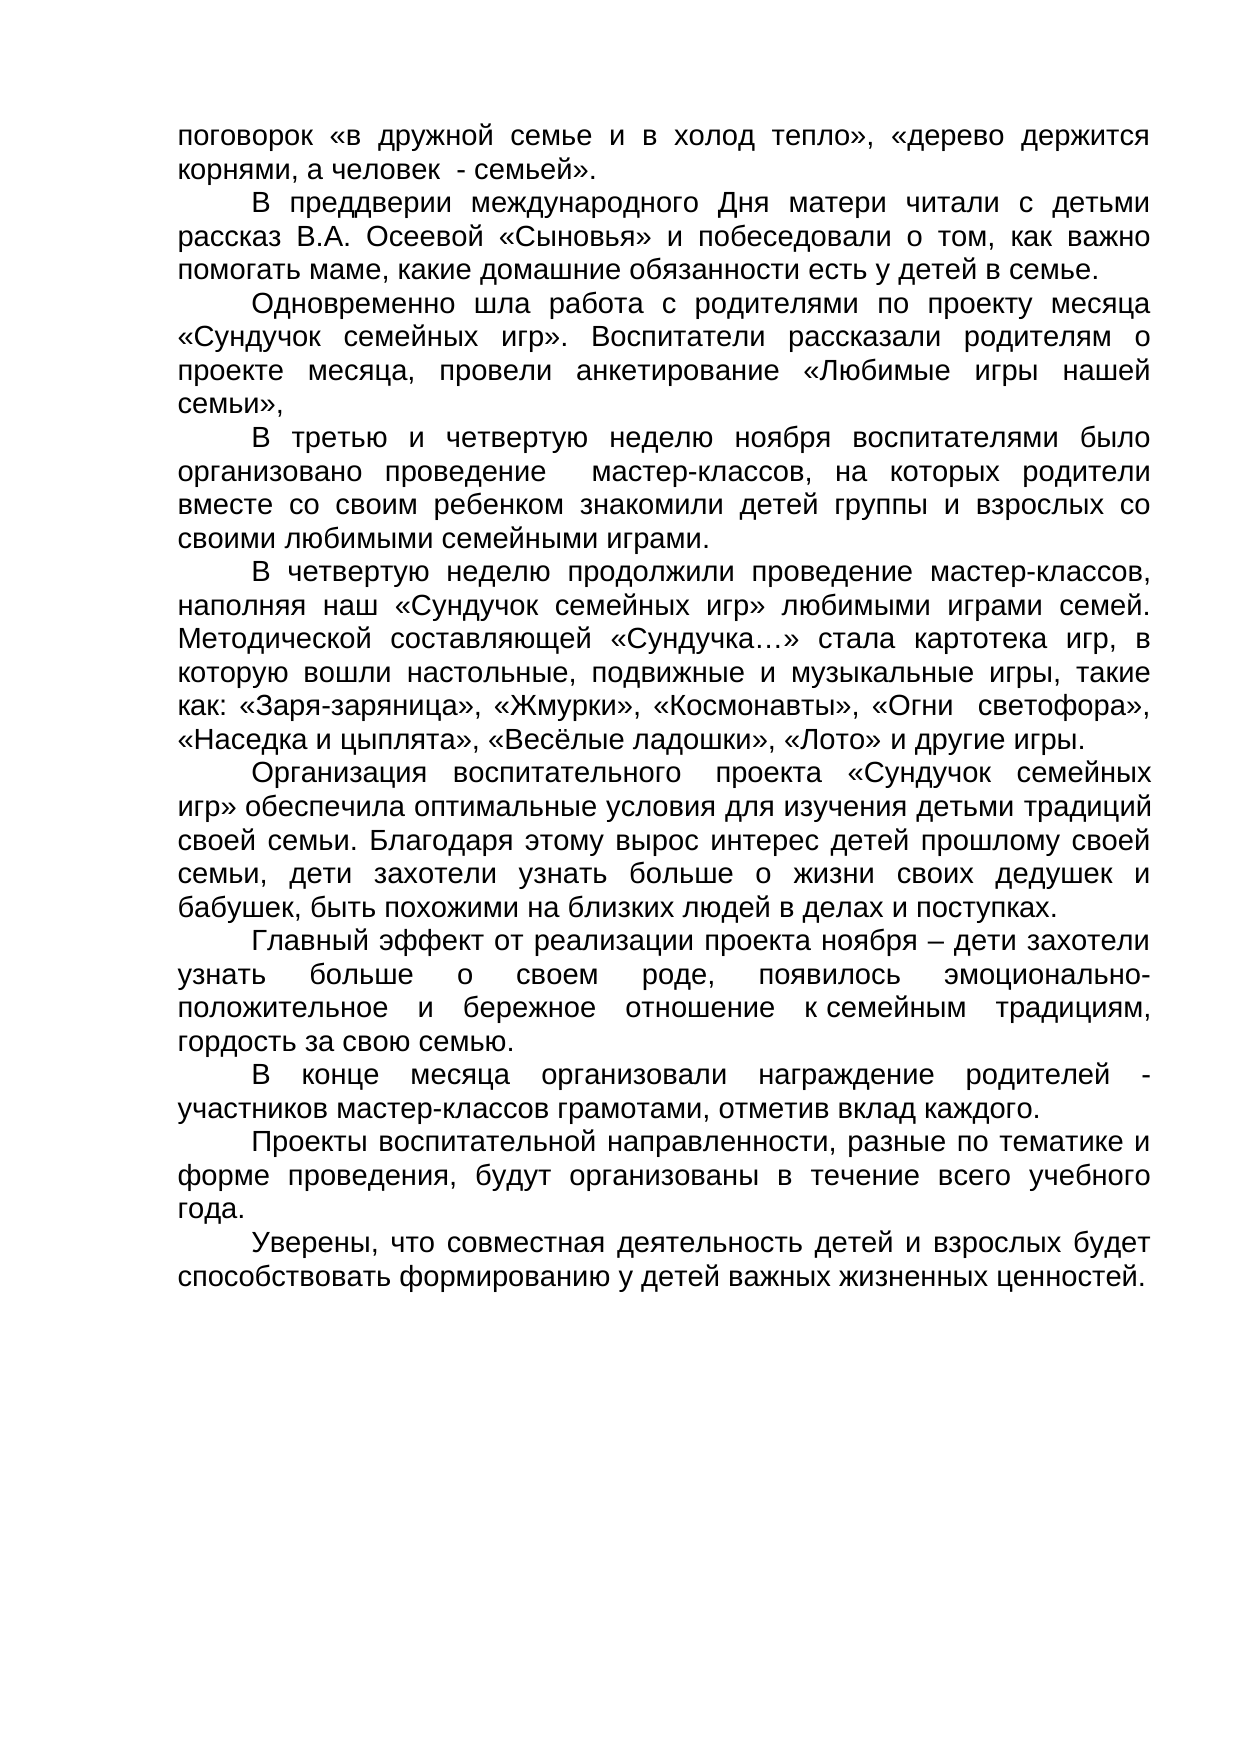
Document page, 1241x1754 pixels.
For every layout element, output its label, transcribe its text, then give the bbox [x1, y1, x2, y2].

text В четвертую неделю продолжили проведение мастер-классов, наполняя наш «Сундучок семейных игр» любимыми играми семей. Методической составляющей «Сундучка…» стала картотека игр, в которую вошли настольные, подвижные и музыкальные игры, такие как: «Заря-заряница», «Жмурки», «Космонавты», «Огни светофора», «Наседка и цыплята», «Весёлые ладошки», «Лото» и другие игры. [177, 554, 1152, 755]
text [177, 118, 1152, 185]
text Уверены, что совместная деятельность детей и взрослых будет способствовать формированию у детей важных жизненных ценностей. [177, 1225, 1152, 1292]
text Одновременно шла работа с родителями по проекту месяца «Сундучок семейных игр». Воспитатели рассказали родителям о проекте месяца, провели анкетирование «Любимые игры нашей семьи», [177, 286, 1152, 420]
text Главный эффект от реализации проекта ноября – дети захотели узнать больше о своем роде, появилось эмоционально-положительное и бережное отношение к семейным традициям, гордость за свою семью. [177, 923, 1152, 1057]
text Организация воспитательного проекта «Сундучок семейных игр» обеспечила оптимальные условия для изучения детьми традиций своей семьи. Благодаря этому вырос интерес детей прошлому своей семьи, дети захотели узнать больше о жизни своих дедушек и бабушек, быть похожими на близких людей в делах и поступках. [177, 755, 1152, 923]
text В конце месяца организовали награждение родителей - участников мастер-классов грамотами, отметив вклад каждого. [177, 1057, 1152, 1124]
text В преддверии международного Дня матери читали с детьми рассказ В.А. Осеевой «Сыновья» и побеседовали о том, как важно помогать маме, какие домашние обязанности есть у детей в семье. [177, 185, 1152, 286]
text Проекты воспитательной направленности, разные по тематике и форме проведения, будут организованы в течение всего учебного года. [177, 1124, 1152, 1225]
text В третью и четвертую неделю ноября воспитателями было организовано проведение мастер-классов, на которых родители вместе со своим ребенком знакомили детей группы и взрослых со своими любимыми семейными играми. [177, 420, 1152, 554]
